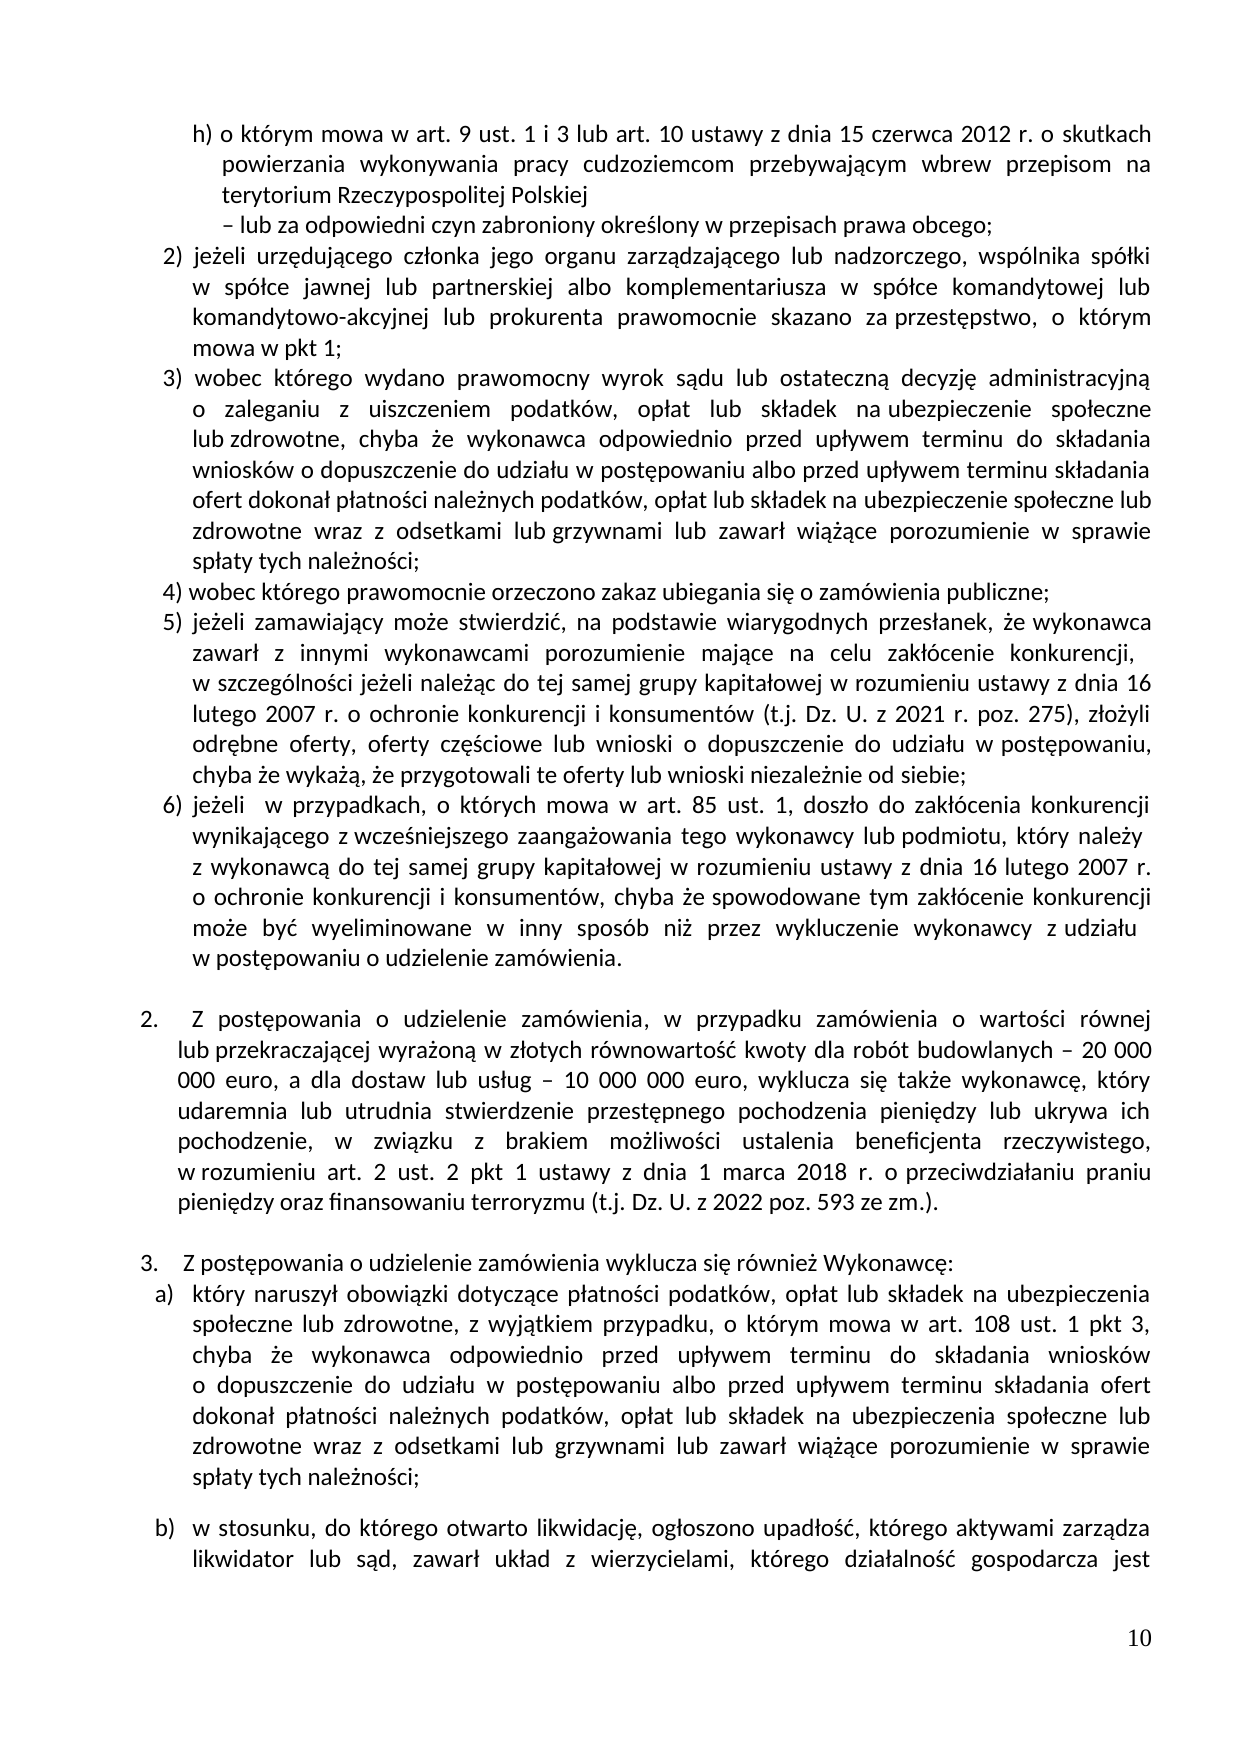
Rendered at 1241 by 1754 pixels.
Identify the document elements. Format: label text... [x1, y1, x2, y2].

text 5) jeżeli zamawiający może stwierdzić, na podstawie wiarygodnych przesłanek, że wykonawca zawarł z innymi wykonawcami porozumienie mające na celu zakłócenie konkurencji, w szczególności jeżeli należąc do tej samej grupy kapitałowej w rozumieniu ustawy z dnia 16 lutego 2007 r. o ochronie konkurencji i konsumentów (t.j. Dz. U. z 2021 r. poz. 275), złożyli odrębne oferty, oferty częściowe lub wnioski o dopuszczenie do udziału w postępowaniu, chyba że wykażą, że przygotowali te oferty lub wnioski niezależnie od siebie; [162, 606, 1152, 789]
text 3) wobec którego wydano prawomocny wyrok sądu lub ostateczną decyzję administracyjną o zaleganiu z uiszczeniem podatków, opłat lub składek na ubezpieczenie społeczne lub zdrowotne, chyba że wykonawca odpowiednio przed upływem terminu do składania wniosków o dopuszczenie do udziału w postępowaniu albo przed upływem terminu składania ofert dokonał płatności należnych podatków, opłat lub składek na ubezpieczenie społeczne lub zdrowotne wraz z odsetkami lub grzywnami lub zawarł wiążące porozumienie w sprawie spłaty tych należności; [162, 362, 1152, 576]
text h) o którym mowa w art. 9 ust. 1 i 3 lub art. 10 ustawy z dnia 15 czerwca 2012 r. o skutkach powierzania wykonywania pracy cudzoziemcom przebywającym wbrew przepisom na terytorium Rzeczypospolitej Polskiej [192, 118, 1152, 210]
text 4) wobec którego prawomocnie orzeczono zakaz ubiegania się o zamówienia publiczne; [162, 576, 1152, 606]
list który naruszył obowiązki dotyczące płatności podatków, opłat lub składek na ubezpieczenia społeczne lub zdrowotne, z wyjątkiem przypadku, o którym mowa w art. 108 ust. 1 pkt 3, chyba że wykonawca odpowiednio przed upływem terminu do składania wniosków o dopuszczenie do udziału w postępowaniu albo przed upływem terminu składania ofert dokonał płatności należnych podatków, opłat lub składek na ubezpieczenia społeczne lub zdrowotne wraz z odsetkami lub grzywnami lub zawarł wiążące porozumienie w sprawie spłaty tych należności; [154, 1278, 1152, 1492]
list Z postępowania o udzielenie zamówienia, w przypadku zamówienia o wartości równej lub przekraczającej wyrażoną w złotych równowartość kwoty dla robót budowlanych – 20 000 000 euro, a dla dostaw lub usług – 10 000 000 euro, wyklucza się także wykonawcę, który udaremnia lub utrudnia stwierdzenie przestępnego pochodzenia pieniędzy lub ukrywa ich pochodzenie, w związku z brakiem możliwości ustalenia beneficjenta rzeczywistego, w rozumieniu art. 2 ust. 2 pkt 1 ustawy z dnia 1 marca 2018 r. o przeciwdziałaniu praniu pieniędzy oraz finansowaniu terroryzmu (t.j. Dz. U. z 2022 poz. 593 ze zm.). [140, 1003, 1152, 1217]
text 2) jeżeli urzędującego członka jego organu zarządzającego lub nadzorczego, wspólnika spółki w spółce jawnej lub partnerskiej albo komplementariusza w spółce komandytowej lub komandytowo-akcyjnej lub prokurenta prawomocnie skazano za przestępstwo, o którym mowa w pkt 1; [163, 240, 1152, 362]
list Z postępowania o udzielenie zamówienia wyklucza się również Wykonawcę: [140, 1247, 1152, 1278]
text – lub za odpowiedni czyn zabroniony określony w przepisach prawa obcego; [222, 210, 1152, 240]
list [154, 1512, 1152, 1573]
text 6) jeżeli w przypadkach, o których mowa w art. 85 ust. 1, doszło do zakłócenia konkurencji wynikającego z wcześniejszego zaangażowania tego wykonawcy lub podmiotu, który należy z wykonawcą do tej samej grupy kapitałowej w rozumieniu ustawy z dnia 16 lutego 2007 r. o ochronie konkurencji i konsumentów, chyba że spowodowane tym zakłócenie konkurencji może być wyeliminowane w inny sposób niż przez wykluczenie wykonawcy z udziału w postępowaniu o udzielenie zamówienia. [162, 789, 1152, 973]
